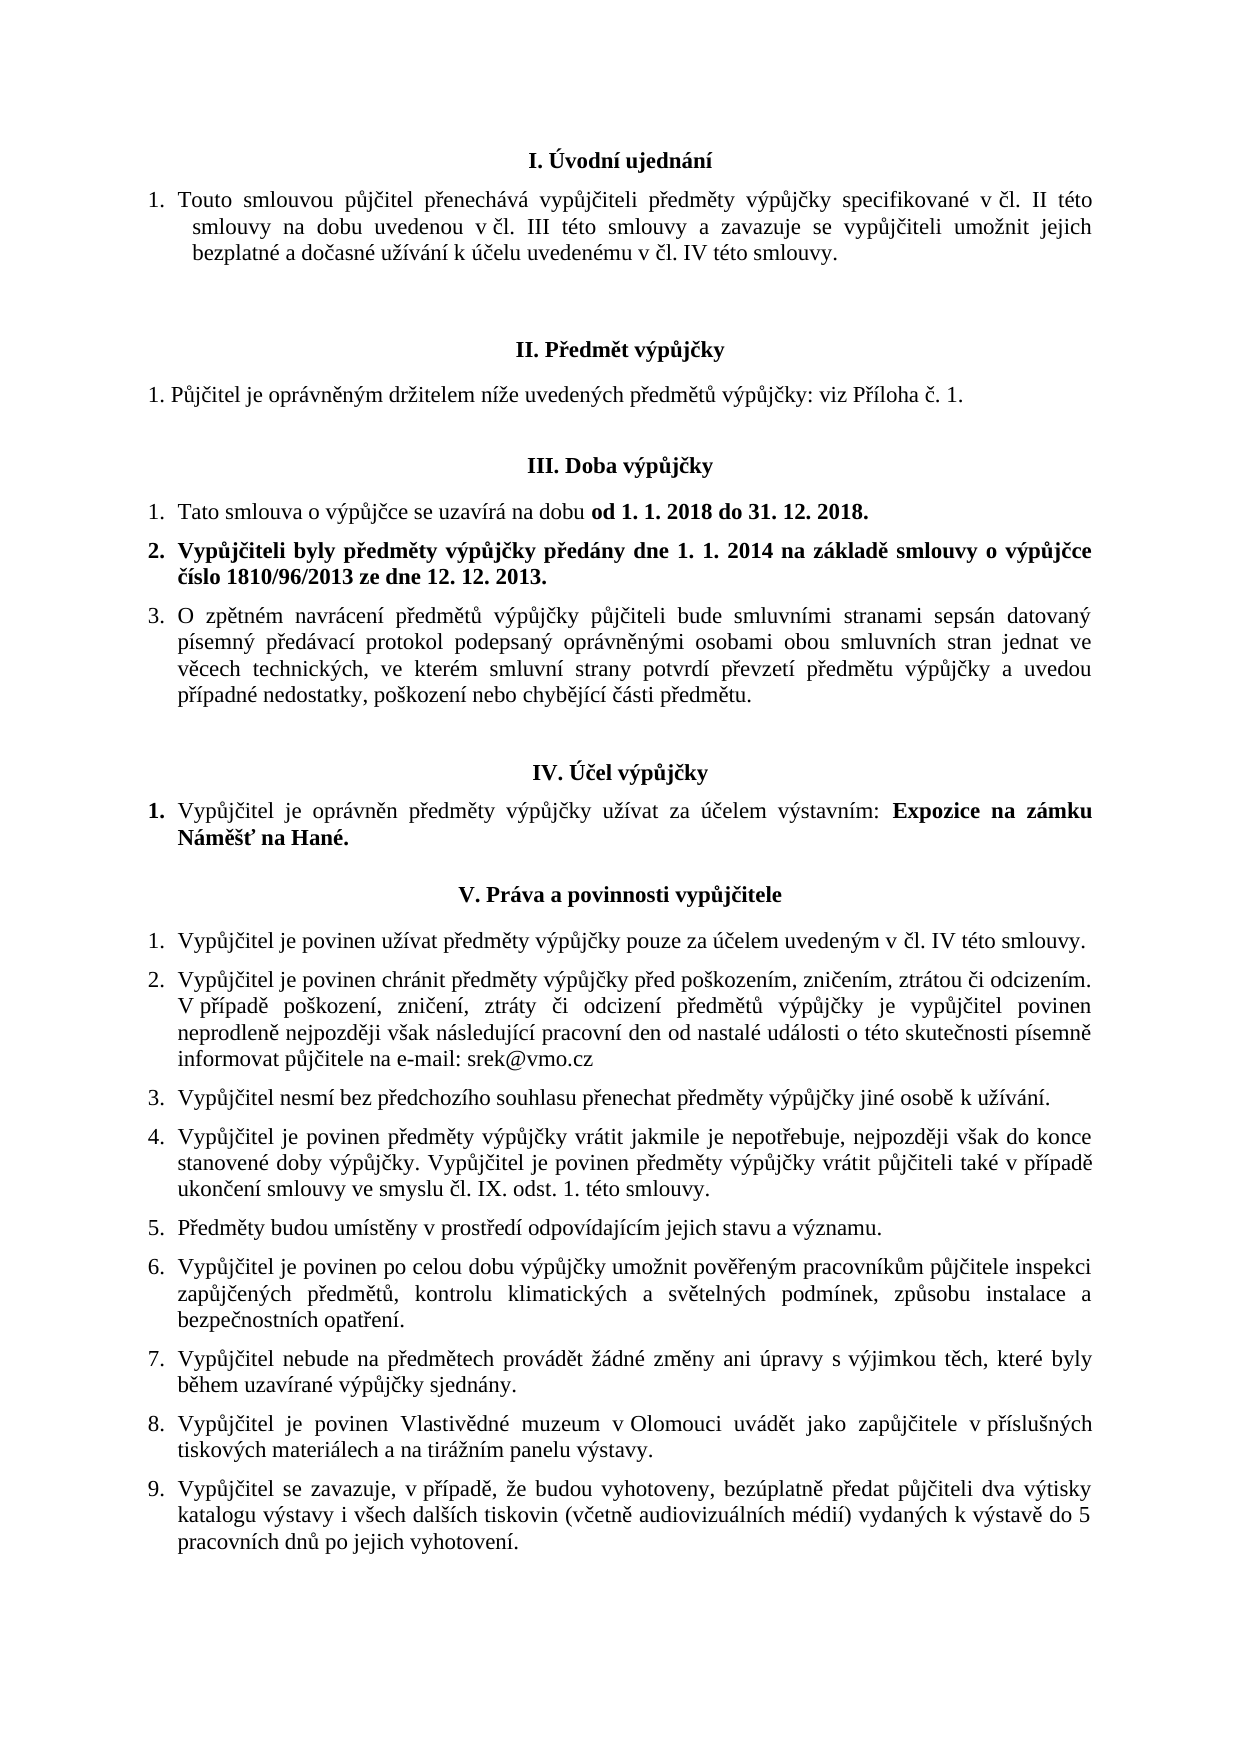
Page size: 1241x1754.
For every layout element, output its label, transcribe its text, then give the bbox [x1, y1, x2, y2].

list O zpětném navrácení předmětů výpůjčky půjčiteli bude smluvními stranami sepsán datovaný písemný předávací protokol podepsaný oprávněnými osobami obou smluvních stran jednat ve věcech technických, ve kterém smluvní strany potvrdí převzetí předmětu výpůjčky a uvedou případné nedostatky, poškození nebo chybějící části předmětu. [148, 602, 1093, 707]
list Touto smlouvou půjčitel přenechává vypůjčiteli předměty výpůjčky specifikované v čl. II této smlouvy na dobu uvedenou v čl. III této smlouvy a zavazuje se vypůjčiteli umožnit jejich bezplatné a dočasné užívání k účelu uvedenému v čl. IV této smlouvy. [148, 186, 1093, 266]
list Vypůjčitel je oprávněn předměty výpůjčky užívat za účelem výstavním: Expozice na zámku Náměšť na Hané. [148, 797, 1093, 850]
subtitle V. Práva a povinnosti vypůjčitele [148, 881, 1093, 908]
list Tato smlouva o výpůjčce se uzavírá na dobu od 1. 1. 2018 do 31. 12. 2018. [148, 498, 1093, 524]
list Předměty budou umístěny v prostředí odpovídajícím jejich stavu a významu. [148, 1214, 1093, 1241]
list Vypůjčitel je povinen užívat předměty výpůjčky pouze za účelem uvedeným v čl. IV této smlouvy. [148, 927, 1093, 953]
list Vypůjčitel je povinen předměty výpůjčky vrátit jakmile je nepotřebuje, nejpozději však do konce stanovené doby výpůjčky. Vypůjčitel je povinen předměty výpůjčky vrátit půjčiteli také v případě ukončení smlouvy ve smyslu čl. IX. odst. 1. této smlouvy. [148, 1123, 1093, 1202]
list Vypůjčitel je povinen po celou dobu výpůjčky umožnit pověřeným pracovníkům půjčitele inspekci zapůjčených předmětů, kontrolu klimatických a světelných podmínek, způsobu instalace a bezpečnostních opatření. [148, 1253, 1093, 1332]
subtitle I. Úvodní ujednání [148, 148, 1093, 174]
text IV. Účel výpůjčky [148, 759, 1093, 785]
list Vypůjčitel je povinen Vlastivědné muzeum v Olomouci uvádět jako zapůjčitele v příslušných tiskových materiálech a na tirážním panelu výstavy. [148, 1410, 1093, 1463]
subtitle III. Doba výpůjčky [148, 452, 1093, 478]
list Vypůjčitel se zavazuje, v případě, že budou vyhotoveny, bezúplatně předat půjčiteli dva výtisky katalogu výstavy i všech dalších tiskovin (včetně audiovizuálních médií) vydaných k výstavě do 5 pracovních dnů po jejich vyhotovení. [148, 1475, 1093, 1554]
subtitle II. Předmět výpůjčky [148, 336, 1093, 362]
list Vypůjčiteli byly předměty výpůjčky předány dne 1. 1. 2014 na základě smlouvy o výpůjčce číslo 1810/96/2013 ze dne 12. 12. 2013. [148, 537, 1093, 589]
text 1. Půjčitel je oprávněným držitelem níže uvedených předmětů výpůjčky: viz Příloha č. 1. [148, 381, 1093, 408]
list Vypůjčitel nebude na předmětech provádět žádné změny ani úpravy s výjimkou těch, které byly během uzavírané výpůjčky sjednány. [148, 1345, 1093, 1397]
list Vypůjčitel nesmí bez předchozího souhlasu přenechat předměty výpůjčky jiné osobě k užívání. [148, 1084, 1093, 1110]
list Vypůjčitel je povinen chránit předměty výpůjčky před poškozením, zničením, ztrátou či odcizením. V případě poškození, zničení, ztráty či odcizení předmětů výpůjčky je vypůjčitel povinen neprodleně nejpozději však následující pracovní den od nastalé události o této skutečnosti písemně informovat půjčitele na e-mail: srek@vmo.cz [148, 966, 1093, 1071]
